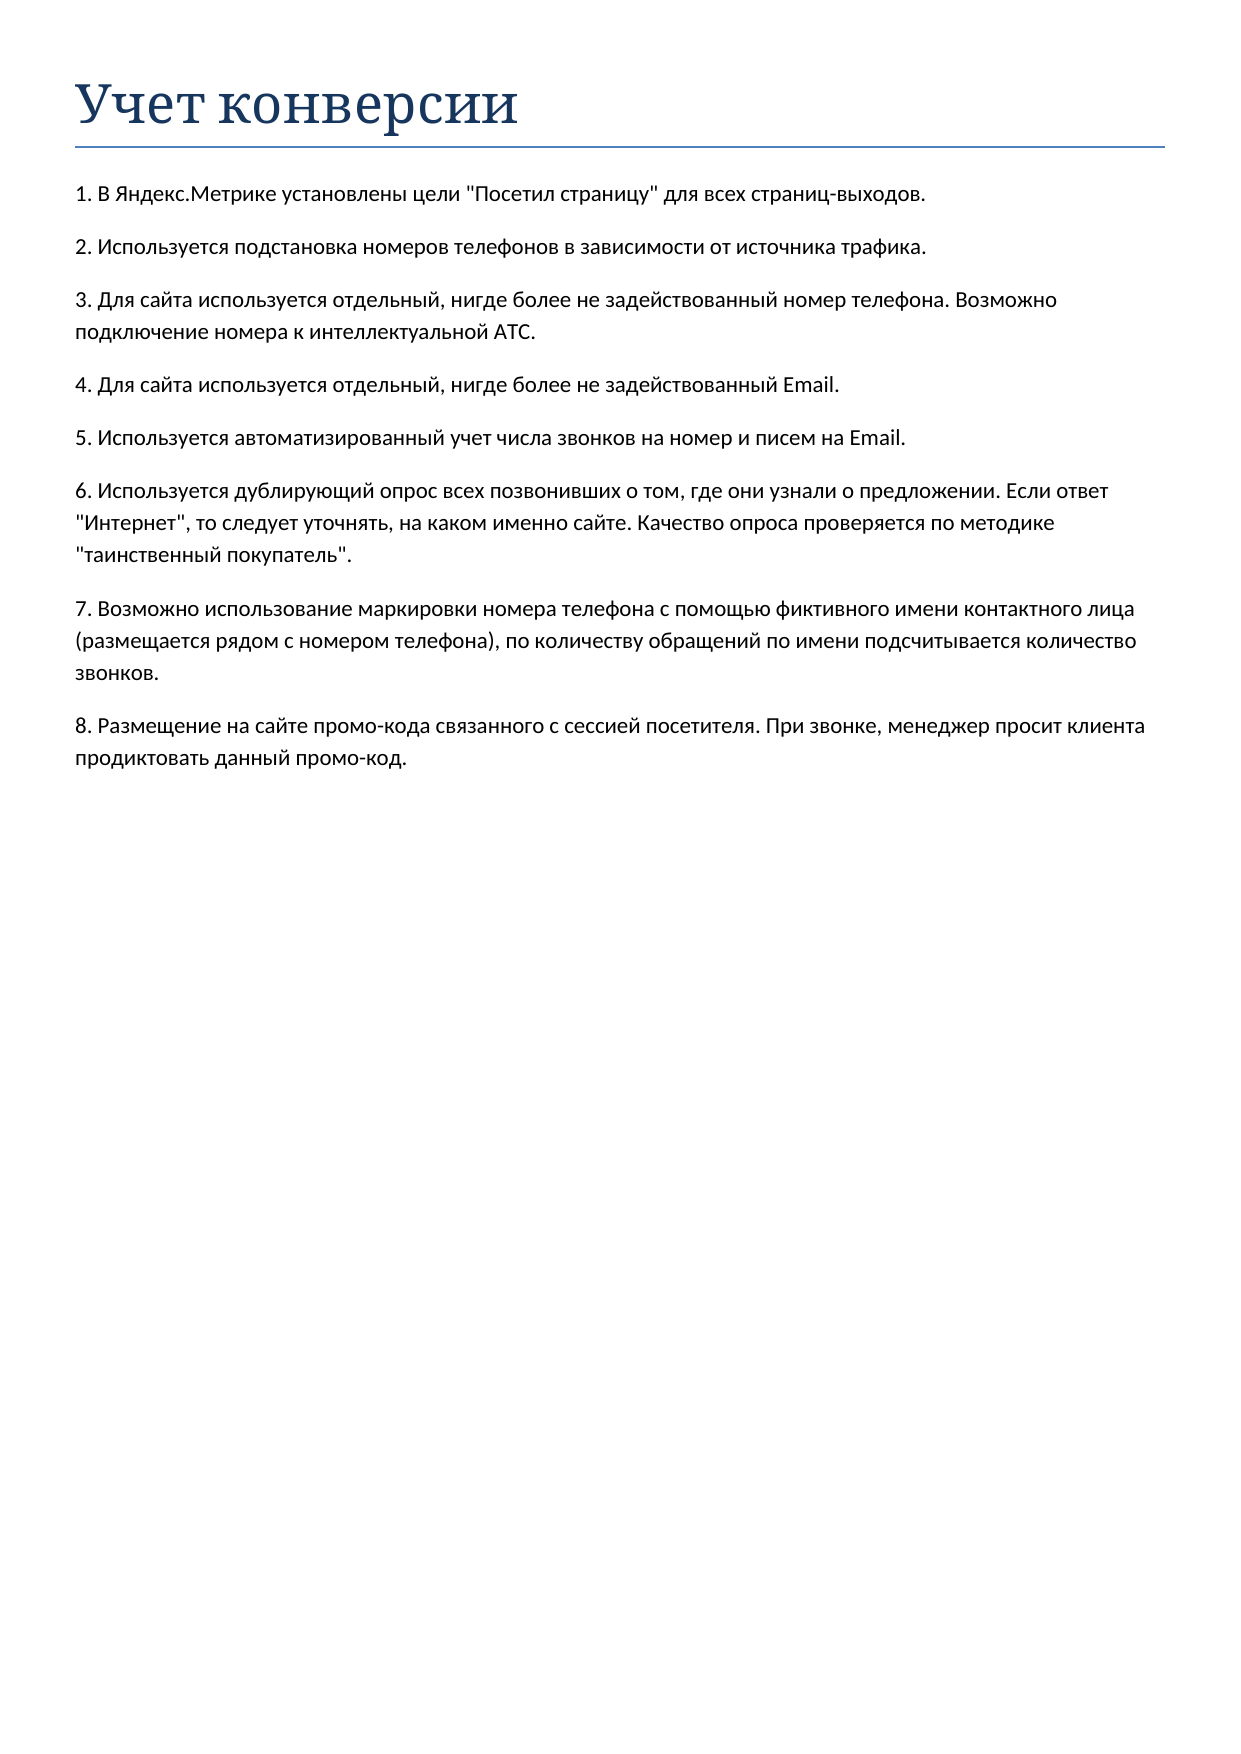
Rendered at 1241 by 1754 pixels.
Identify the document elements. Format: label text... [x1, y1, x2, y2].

text 5. Используется автоматизированный учет числа звонков на номер и писем на Email. [75, 423, 1165, 451]
text 8. Размещение на сайте промо-кода связанного с сессией посетителя. При звонке, менеджер просит клиента продиктовать данный промо-код. [75, 711, 1165, 771]
text 4. Для сайта используется отдельный, нигде более не задействованный Email. [75, 370, 1165, 398]
text 7. Возможно использование маркировки номера телефона с помощью фиктивного имени контактного лица (размещается рядом с номером телефона), по количеству обращений по имени подсчитывается количество звонков. [75, 594, 1165, 686]
text 1. В Яндекс.Метрике установлены цели "Посетил страницу" для всех страниц-выходов. [75, 179, 1165, 207]
text 2. Используется подстановка номеров телефонов в зависимости от источника трафика. [75, 232, 1165, 260]
text 3. Для сайта используется отдельный, нигде более не задействованный номер телефона. Возможно подключение номера к интеллектуальной АТС. [75, 285, 1165, 345]
title Учет конверсии [75, 75, 1165, 146]
text 6. Используется дублирующий опрос всех позвонивших о том, где они узнали о предложении. Если ответ "Интернет", то следует уточнять, на каком именно сайте. Качество опроса проверяется по методике "таинственный покупатель". [75, 476, 1165, 569]
